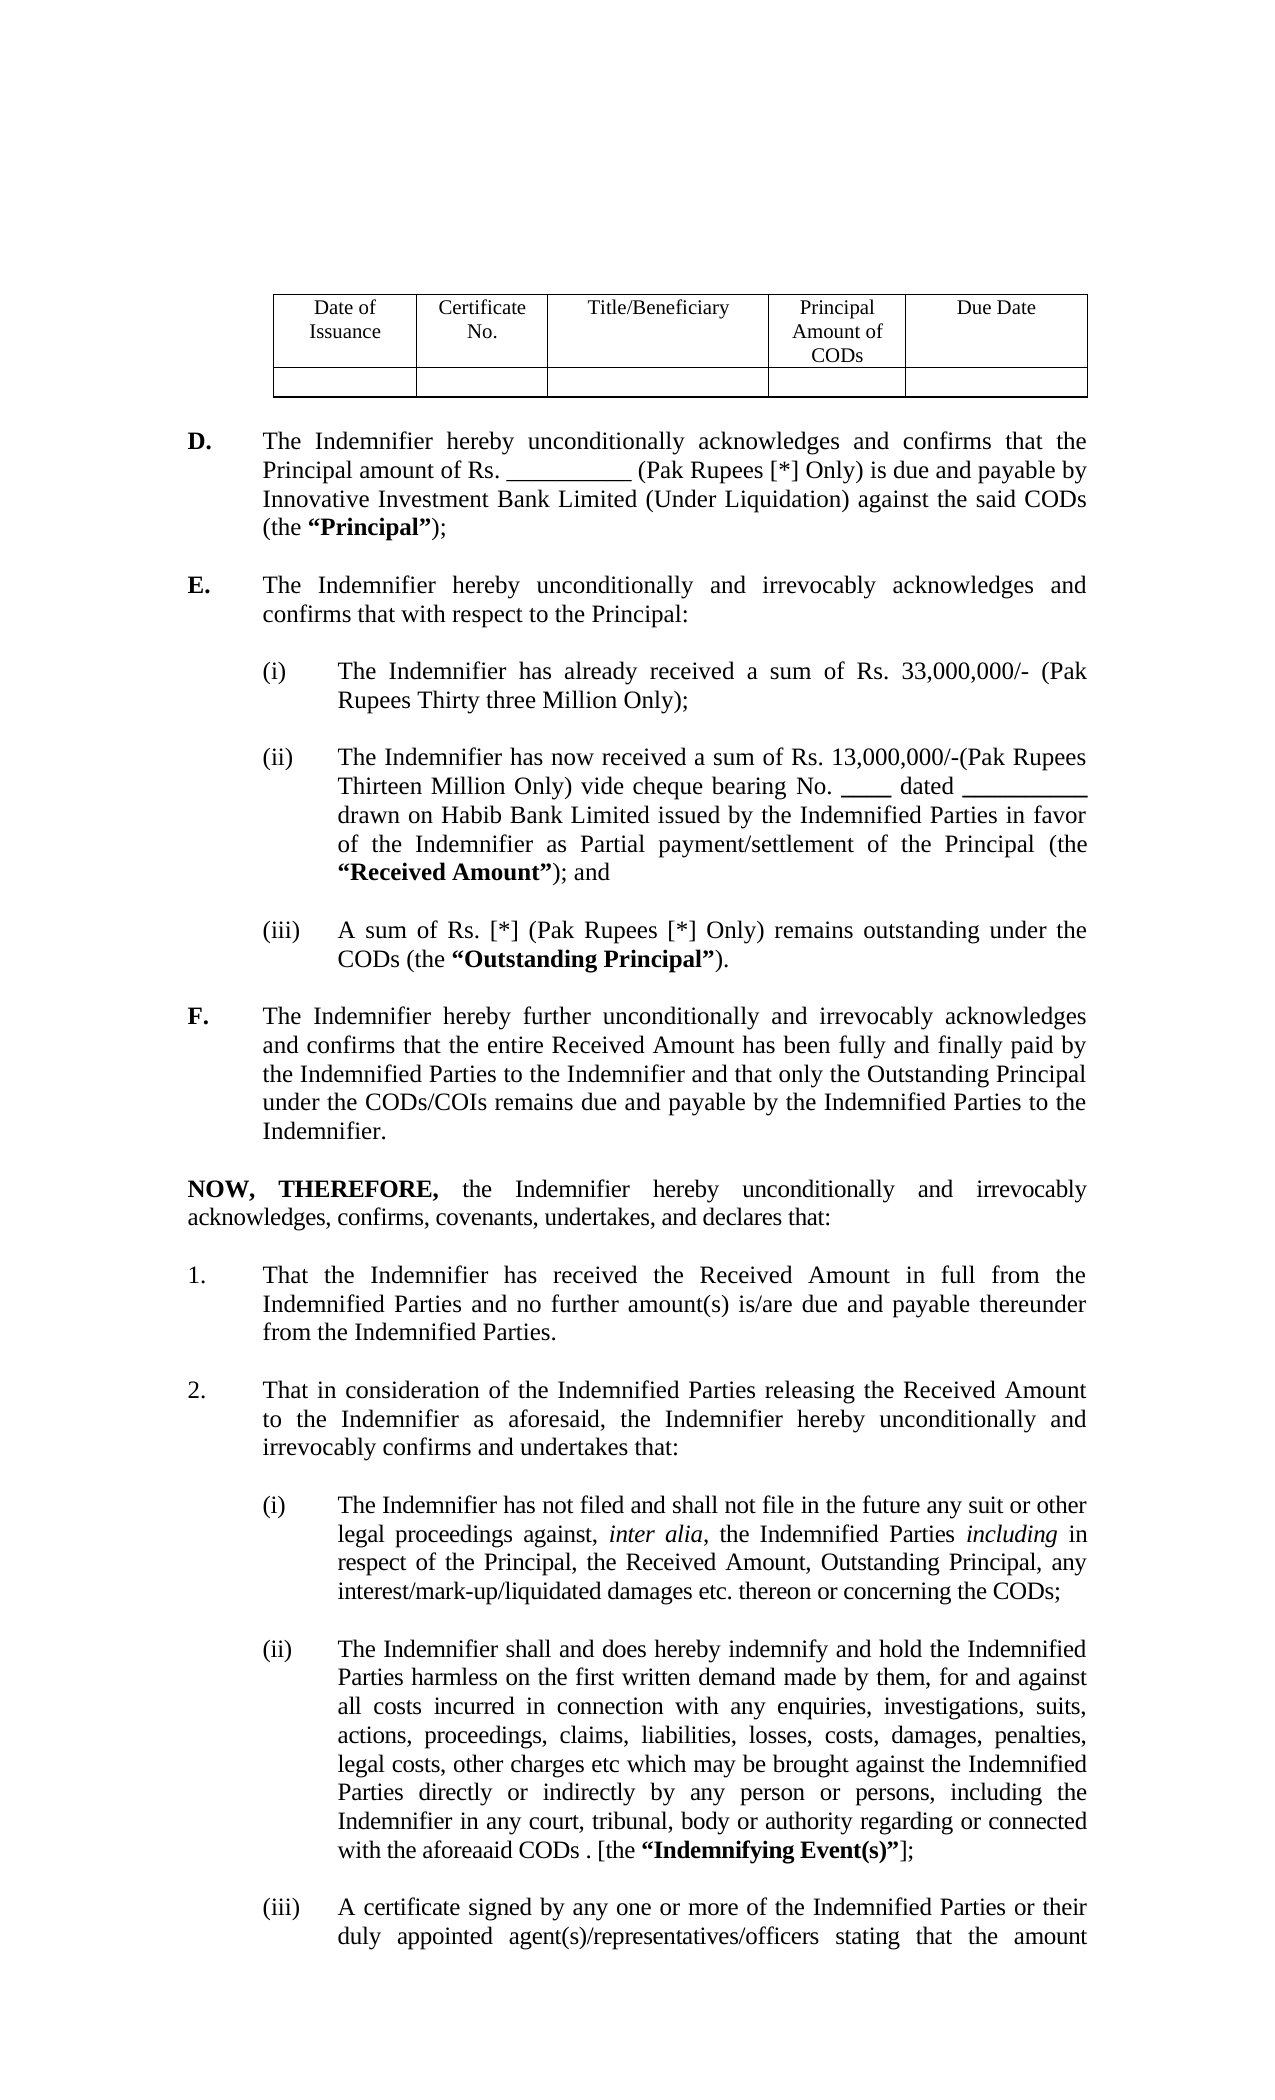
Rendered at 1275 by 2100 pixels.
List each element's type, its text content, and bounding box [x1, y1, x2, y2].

text E. The Indemnifier hereby unconditionally and irrevocably acknowledges and confirms that with respect to the Principal: [187, 570, 1087, 627]
table_header Certificate No. [417, 295, 547, 367]
table_cell [906, 368, 1087, 396]
table_header Date of Issuance [274, 295, 416, 367]
table_cell [548, 368, 768, 396]
text F. The Indemnifier hereby further unconditionally and irrevocably acknowledges and confirms that the entire Received Amount has been fully and finally paid by the Indemnified Parties to the Indemnifier and that only the Outstanding Principal under the CODs/COIs remains due and payable by the Indemnified Parties to the Indemnifier. [187, 1001, 1087, 1145]
list The Indemnifier has not filed and shall not file in the future any suit or other legal proceedings against, inter alia, the Indemnified Parties including in respect of the Principal, the Received Amount, Outstanding Principal, any interest/mark-up/liquidated damages etc. thereon or concerning the CODs; [262, 1490, 1087, 1605]
table_cell [274, 368, 416, 396]
table_header Due Date [906, 295, 1087, 367]
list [262, 1892, 1087, 1950]
list The Indemnifier shall and does hereby indemnify and hold the Indemnified Parties harmless on the first written demand made by them, for and against all costs incurred in connection with any enquiries, investigations, suits, actions, proceedings, claims, liabilities, losses, costs, damages, penalties, legal costs, other charges etc which may be brought against the Indemnified Parties directly or indirectly by any person or persons, including the Indemnifier in any court, tribunal, body or authority regarding or connected with the aforeaaid CODs . [the “Indemnifying Event(s)”]; [262, 1634, 1087, 1864]
text 2. That in consideration of the Indemnified Parties releasing the Received Amount to the Indemnifier as aforesaid, the Indemnifier hereby unconditionally and irrevocably confirms and undertakes that: [187, 1375, 1087, 1461]
table_header Title/Beneficiary [548, 295, 768, 367]
table_header Principal Amount of CODs [769, 295, 905, 367]
list The Indemnifier has already received a sum of Rs. 33,000,000/- (Pak Rupees Thirty three Million Only); [262, 656, 1087, 714]
list A sum of Rs. [*] (Pak Rupees [*] Only) remains outstanding under the CODs (the “Outstanding Principal”). [262, 915, 1087, 972]
text 1. That the Indemnifier has received the Received Amount in full from the Indemnified Parties and no further amount(s) is/are due and payable thereunder from the Indemnified Parties. [187, 1260, 1087, 1346]
table_cell [769, 368, 905, 396]
text NOW, THEREFORE, the Indemnifier hereby unconditionally and irrevocably acknowledges, confirms, covenants, undertakes, and declares that: [187, 1174, 1087, 1231]
list The Indemnifier has now received a sum of Rs. 13,000,000/-(Pak Rupees Thirteen Million Only) vide cheque bearing No. ____ dated __________ drawn on Habib Bank Limited issued by the Indemnified Parties in favor of the Indemnifier as Partial payment/settlement of the Principal (the “Received Amount”); and [262, 742, 1087, 886]
text D. The Indemnifier hereby unconditionally acknowledges and confirms that the Principal amount of Rs. __________ (Pak Rupees [*] Only) is due and payable by Innovative Investment Bank Limited (Under Liquidation) against the said CODs (the “Principal”); [187, 426, 1087, 541]
table_cell [417, 368, 547, 396]
